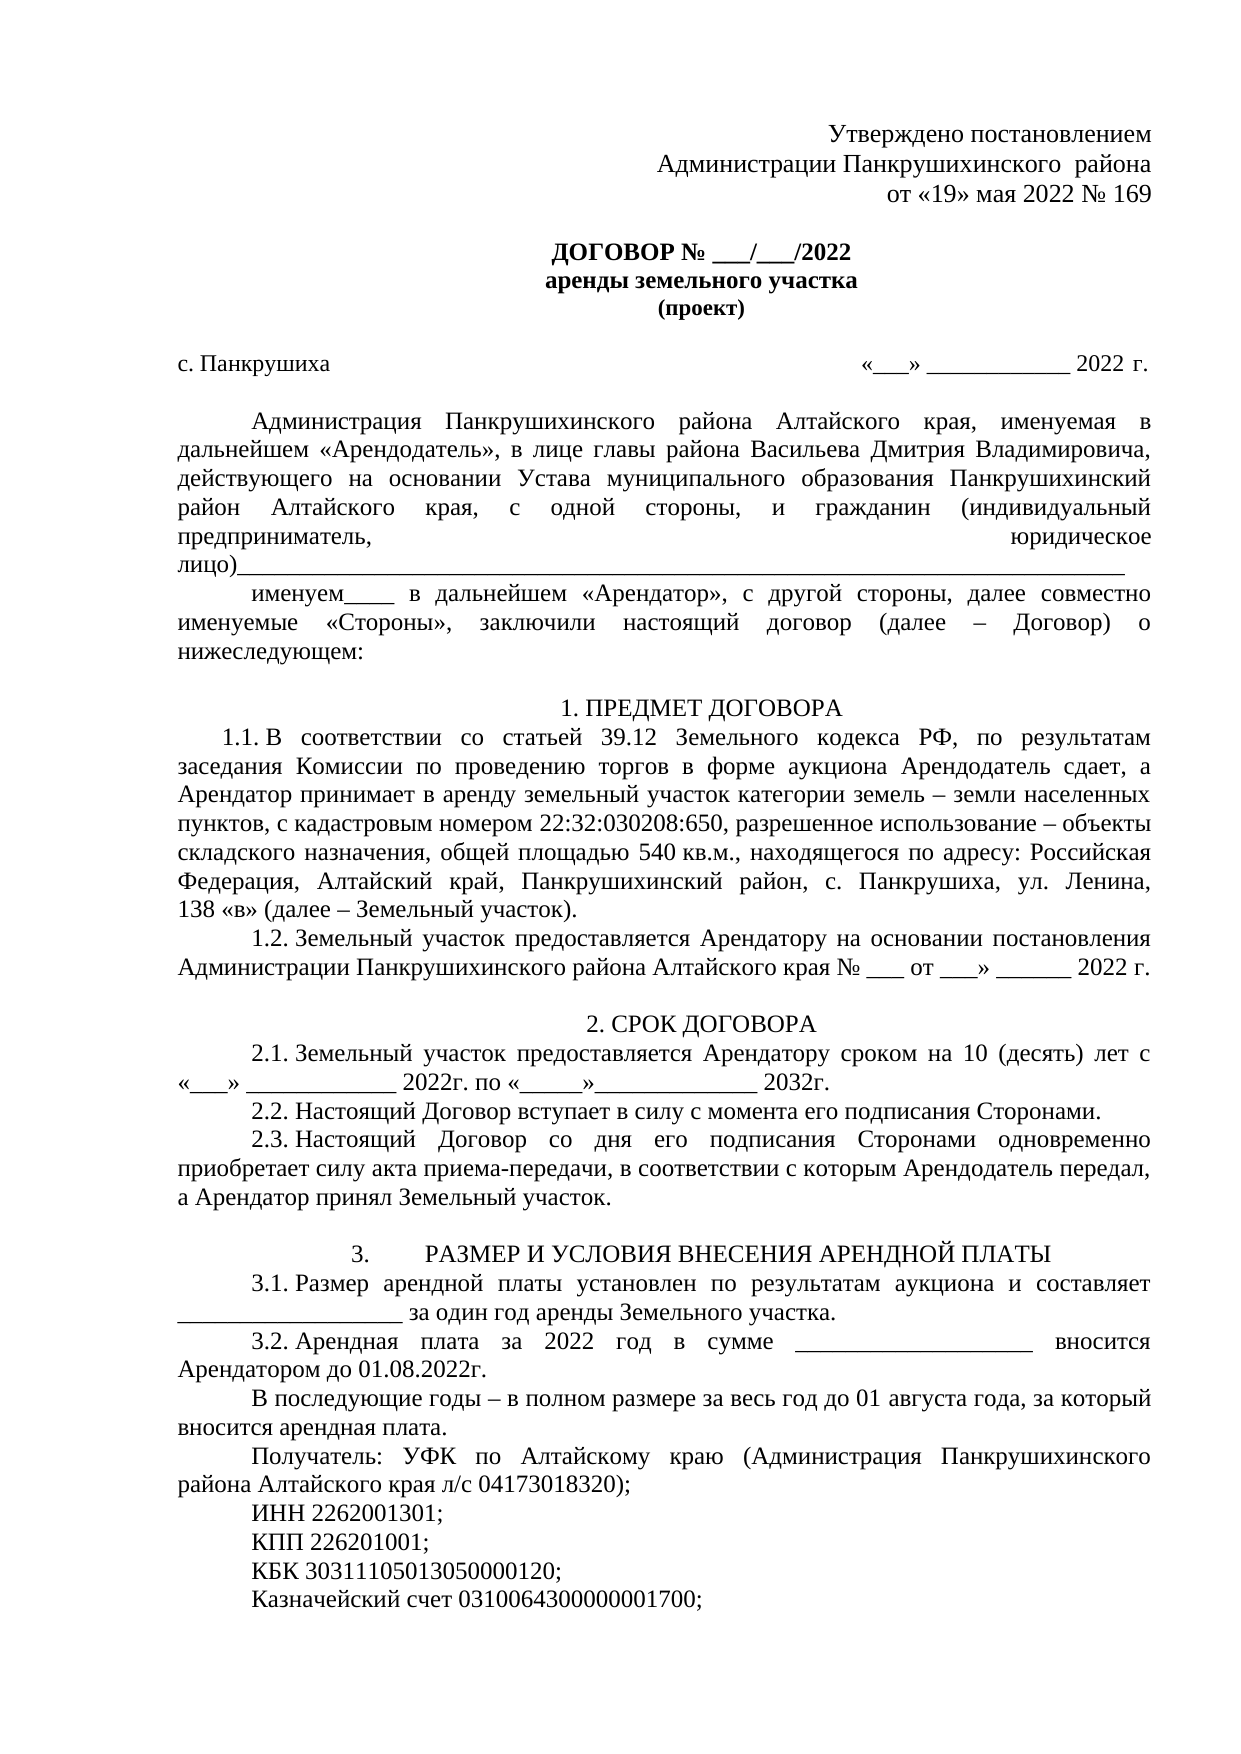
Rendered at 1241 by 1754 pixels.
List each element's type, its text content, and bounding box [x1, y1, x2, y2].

text КПП 226201001; [177, 1527, 1152, 1556]
text от «19» мая 2022 № 169 [177, 178, 1152, 208]
text 2.1. Земельный участок предоставляется Арендатору сроком на 10 (десять) лет с «___» ____________ 2022г. по «_____»_____________ 2032г. [177, 1038, 1152, 1096]
list РАЗМЕР И УСЛОВИЯ ВНЕСЕНИЯ АРЕНДНОЙ ПЛАТЫ [177, 1239, 1152, 1268]
text 2.3. Настоящий Договор со дня его подписания Сторонами одновременно приобретает силу акта приема-передачи, в соответствии с которым Арендодатель передал, а Арендатор принял Земельный участок. [177, 1124, 1152, 1211]
text именуем____ в дальнейшем «Арендатор», с другой стороны, далее совместно именуемые «Стороны», заключили настоящий договор (далее – Договор) о нижеследующем: [177, 578, 1152, 664]
text 3.1. Размер арендной платы установлен по результатам аукциона и составляет __________________ за один год аренды Земельного участка. [177, 1268, 1152, 1326]
text 1. ПРЕДМЕТ ДОГОВОРА [177, 693, 1152, 722]
text КБК 30311105013050000120; [177, 1556, 1152, 1584]
text 2.2. Настоящий Договор вступает в силу с момента его подписания Сторонами. [177, 1096, 1152, 1124]
text 3.2. Арендная плата за 2022 год в сумме ___________________ вносится Арендатором до 01.08.2022г. [177, 1326, 1152, 1383]
text Администрация Панкрушихинского района Алтайского края, именуемая в дальнейшем «Арендодатель», в лице главы района Васильева Дмитрия Владимировича, действующего на основании Устава муниципального образования Панкрушихинский район Алтайского края, с одной стороны, и гражданин (индивидуальный предприниматель, юридическое лицо)_______________________________________________________________________ [177, 406, 1152, 578]
text 2. СРОК ДОГОВОРА [177, 1009, 1152, 1038]
text ИНН 2262001301; [177, 1498, 1152, 1527]
text Утверждено постановлением [177, 118, 1152, 148]
text 1.1. В соответствии со статьей 39.12 Земельного кодекса РФ, по результатам заседания Комиссии по проведению торгов в форме аукциона Арендодатель сдает, а Арендатор принимает в аренду земельный участок категории земель – земли населенных пунктов, с кадастровым номером 22:32:030208:650, разрешенное использование – объекты складского назначения, общей площадью 540 кв.м., находящегося по адресу: Российская Федерация, Алтайский край, Панкрушихинский район, с. Панкрушиха, ул. Ленина, 138 «в» (далее – Земельный участок). [177, 722, 1152, 923]
text Администрации Панкрушихинского района [177, 148, 1152, 178]
text ДОГОВОР № ___/___/2022 [177, 237, 1152, 266]
text (проект) [177, 294, 1152, 321]
text В последующие годы – в полном размере за весь год до 01 августа года, за который вносится арендная плата. [177, 1383, 1152, 1441]
text с. Панкрушиха «___» ____________ 2022 г. [177, 349, 1152, 377]
text 1.2. Земельный участок предоставляется Арендатору на основании постановления Администрации Панкрушихинского района Алтайского края № ___ от ___» ______ 2022 г. [177, 923, 1152, 981]
text Получатель: УФК по Алтайскому краю (Администрация Панкрушихинского района Алтайского края л/с 04173018320); [177, 1441, 1152, 1498]
text аренды земельного участка [177, 266, 1152, 294]
text Казначейский счет 0310064300000001700; [177, 1584, 1152, 1613]
